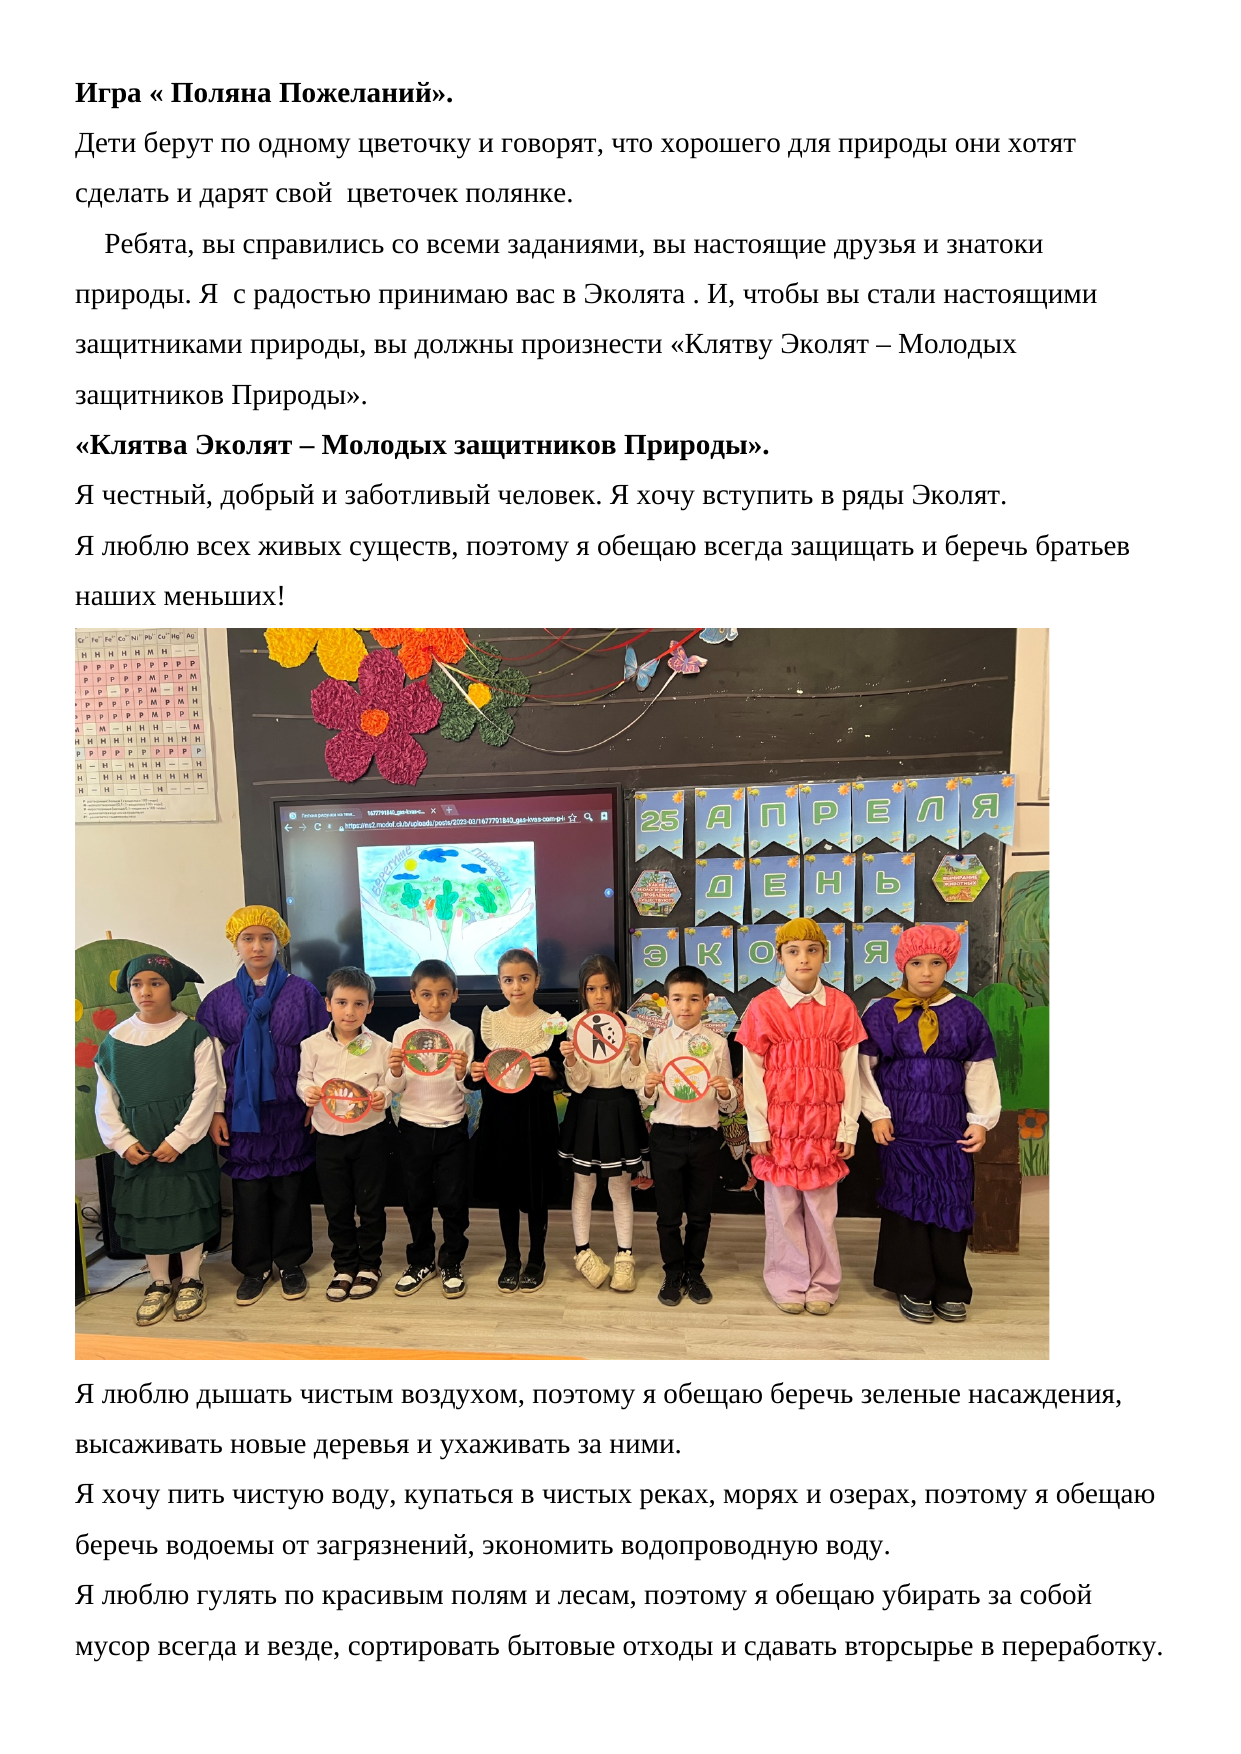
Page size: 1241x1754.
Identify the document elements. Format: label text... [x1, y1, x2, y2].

text Игра « Поляна Пожеланий». Дети берут по одному цветочку и говорят, что хорошего для природы они хотят сделать и дарят свой цветочек полянке. Ребята, вы справились со всеми заданиями, вы настоящие друзья и знатоки природы. Я с радостью принимаю вас в Эколята . И, чтобы вы стали настоящими защитниками природы, вы должны произнести «Клятву Эколят – Молодых защитников Природы». «Клятва Эколят – Молодых защитников Природы». Я честный, добрый и заботливый человек. Я хочу вступить в ряды Эколят. Я люблю всех живых существ, поэтому я обещаю всегда защищать и беречь братьев наших меньших! [75, 75, 1165, 612]
picture [75, 628, 1050, 1360]
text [75, 628, 1165, 1661]
